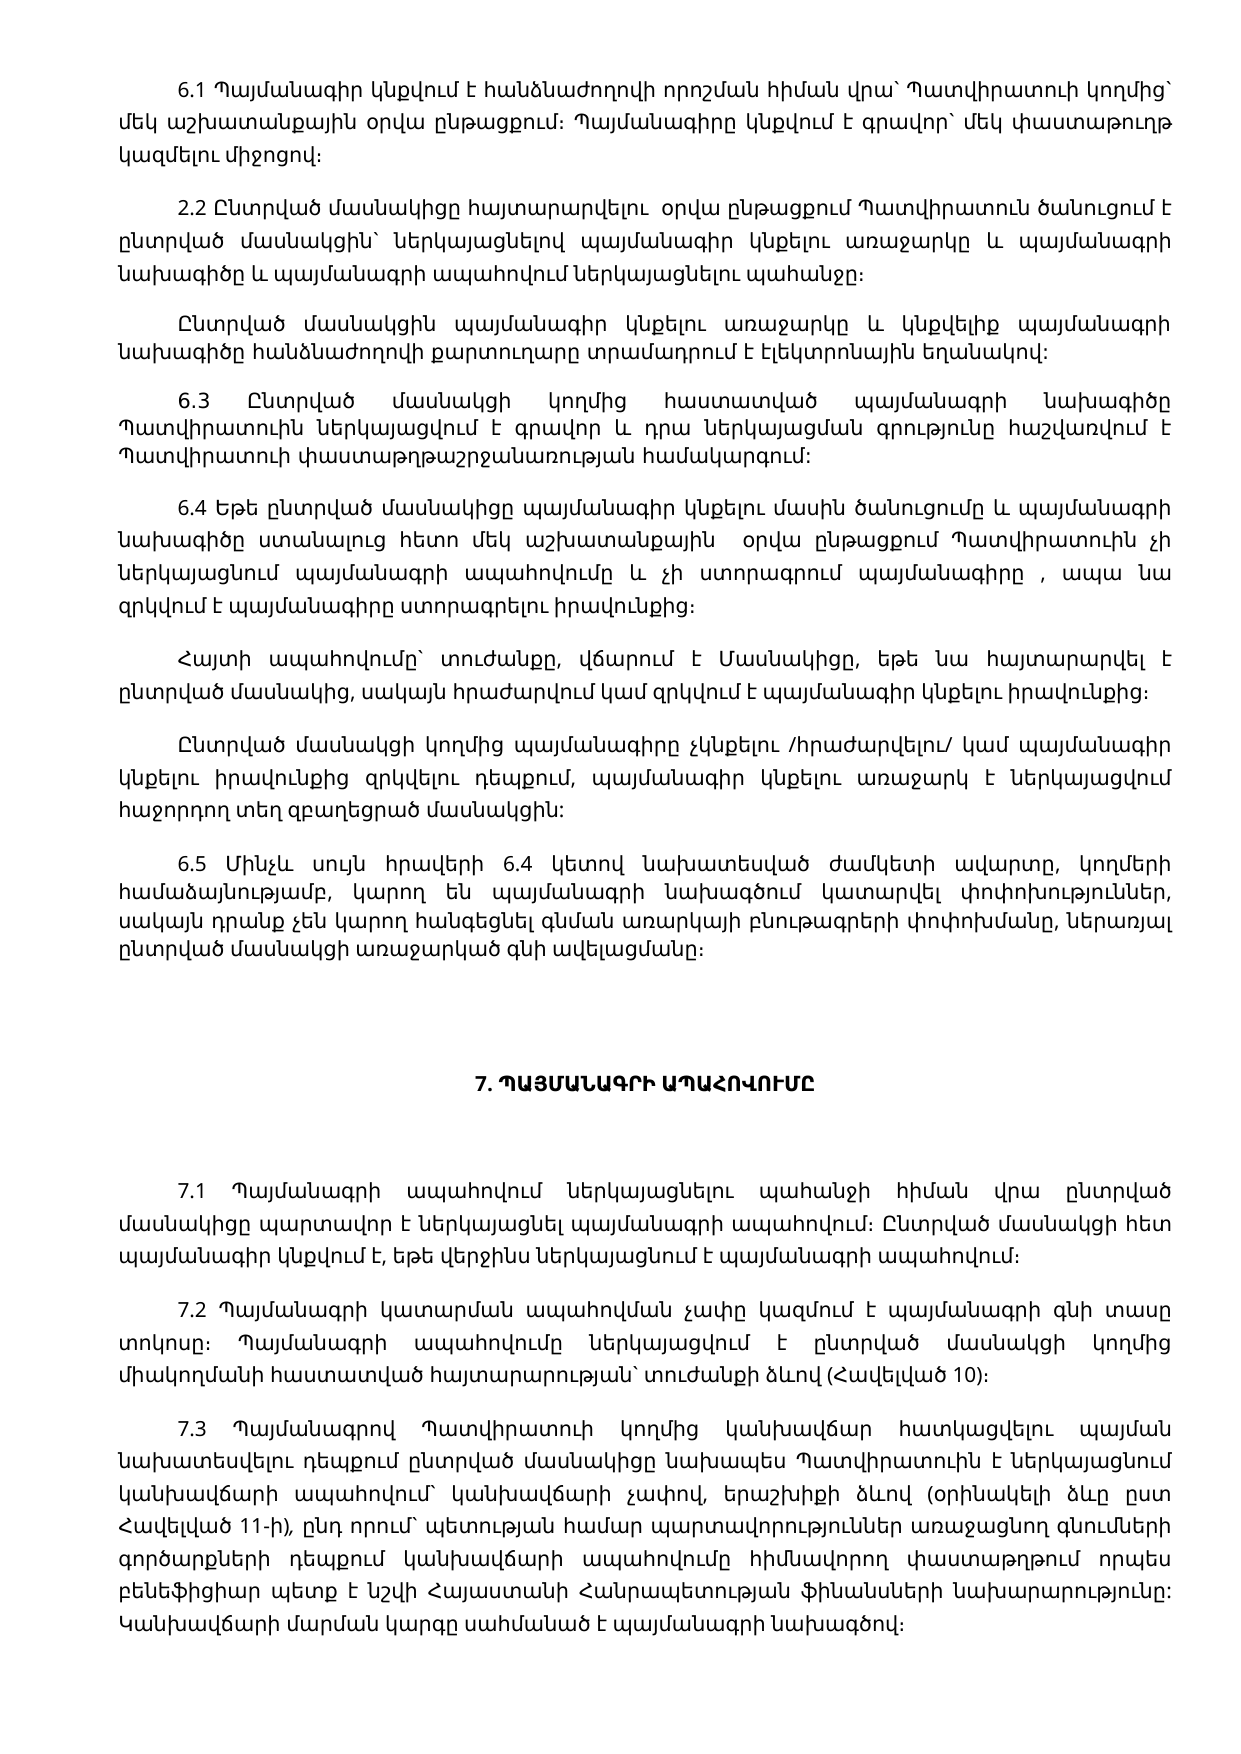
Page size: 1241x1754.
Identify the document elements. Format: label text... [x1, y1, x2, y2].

text 7. ՊԱՅՄԱՆԱԳՐԻ ԱՊԱՀՈՎՈՒՄԸ [118, 1069, 1172, 1098]
text Ընտրված մասնակցին պայմանագիր կնքելու առաջարկը և կնքվելիք պայմանագրի նախագիծը հանձնաժողովի քարտուղարը տրամադրում է էլեկտրոնային եղանակով: [118, 312, 1172, 364]
text 7.1 Պայմանագրի ապահովում ներկայացնելու պահանջի հիման վրա ընտրված մասնակիցը պարտավոր է ներկայացնել պայմանագրի ապահովում։ Ընտրված մասնակցի հետ պայմանագիր կնքվում է, եթե վերջինս ներկայացնում է պայմանագրի ապահովում։ [118, 1176, 1172, 1270]
text 6.5 Մինչև սույն հրավերի 6.4 կետով նախատեսված ժամկետի ավարտը, կողմերի համաձայնությամբ, կարող են պայմանագրի նախագծում կատարվել փոփոխություններ, սակայն դրանք չեն կարող հանգեցնել գնման առարկայի բնութագրերի փոփոխմանը, ներառյալ ընտրված մասնակցի առաջարկած գնի ավելացմանը։ [118, 849, 1172, 963]
text 6.1 Պայմանագիր կնքվում է հանձնաժողովի որոշման հիման վրա` Պատվիրատուի կողմից` մեկ աշխատանքային օրվա ընթացքում։ Պայմանագիրը կնքվում է գրավոր` մեկ փաստաթուղթ կազմելու միջոցով։ [118, 75, 1172, 168]
text 6.4 Եթե ընտրված մասնակիցը պայմանագիր կնքելու մասին ծանուցումը և պայմանագրի նախագիծը ստանալուց հետո մեկ աշխատանքային օրվա ընթացքում Պատվիրատուին չի ներկայացնում պայմանագրի ապահովումը և չի ստորագրում պայմանագիրը , ապա նա զրկվում է պայմանագիրը ստորագրելու իրավունքից։ [118, 493, 1172, 619]
text Հայտի ապահովումը` տուժանքը, վճարում է Մասնակիցը, եթե նա հայտարարվել է ընտրված մասնակից, սակայն հրաժարվում կամ զրկվում է պայմանագիր կնքելու իրավունքից։ [118, 644, 1172, 705]
text 6.3 Ընտրված մասնակցի կողմից հաստատված պայմանագրի նախագիծը Պատվիրատուին ներկայացվում է գրավոր և դրա ներկայացման գրությունը հաշվառվում է Պատվիրատուի փաստաթղթաշրջանառության համակարգում: [118, 389, 1172, 468]
text 7.3 Պայմանագրով Պատվիրատուի կողմից կանխավճար հատկացվելու պայման նախատեսվելու դեպքում ընտրված մասնակիցը նախապես Պատվիրատուին է ներկայացնում կանխավճարի ապահովում` կանխավճարի չափով, երաշխիքի ձևով (օրինակելի ձևը ըստ Հավելված 11-ի), ընդ որում` պետության համար պարտավորություններ առաջացնող գնումների գործարքների դեպքում կանխավճարի ապահովումը հիմնավորող փաստաթղթում որպես բենեֆիցիար պետք է նշվի Հայաստանի Հանրապետության ֆինանսների նախարարությունը: Կանխավճարի մարման կարգը սահմանած է պայմանագրի նախագծով։ [118, 1414, 1172, 1638]
text 7.2 Պայմանագրի կատարման ապահովման չափը կազմում է պայմանագրի գնի տասը տոկոսը։ Պայմանագրի ապահովումը ներկայացվում է ընտրված մասնակցի կողմից միակողմանի հաստատված հայտարարության` տուժանքի ձևով (Հավելված 10)։ [118, 1295, 1172, 1389]
text 2.2 Ընտրված մասնակիցը հայտարարվելու օրվա ընթացքում Պատվիրատուն ծանուցում է ընտրված մասնակցին` ներկայացնելով պայմանագիր կնքելու առաջարկը և պայմանագրի նախագիծը և պայմանագրի ապահովում ներկայացնելու պահանջը։ [118, 193, 1172, 287]
text Ընտրված մասնակցի կողմից պայմանագիրը չկնքելու /հրաժարվելու/ կամ պայմանագիր կնքելու իրավունքից զրկվելու դեպքում, պայմանագիր կնքելու առաջարկ է ներկայացվում հաջորդող տեղ զբաղեցրած մասնակցին: [118, 730, 1172, 824]
